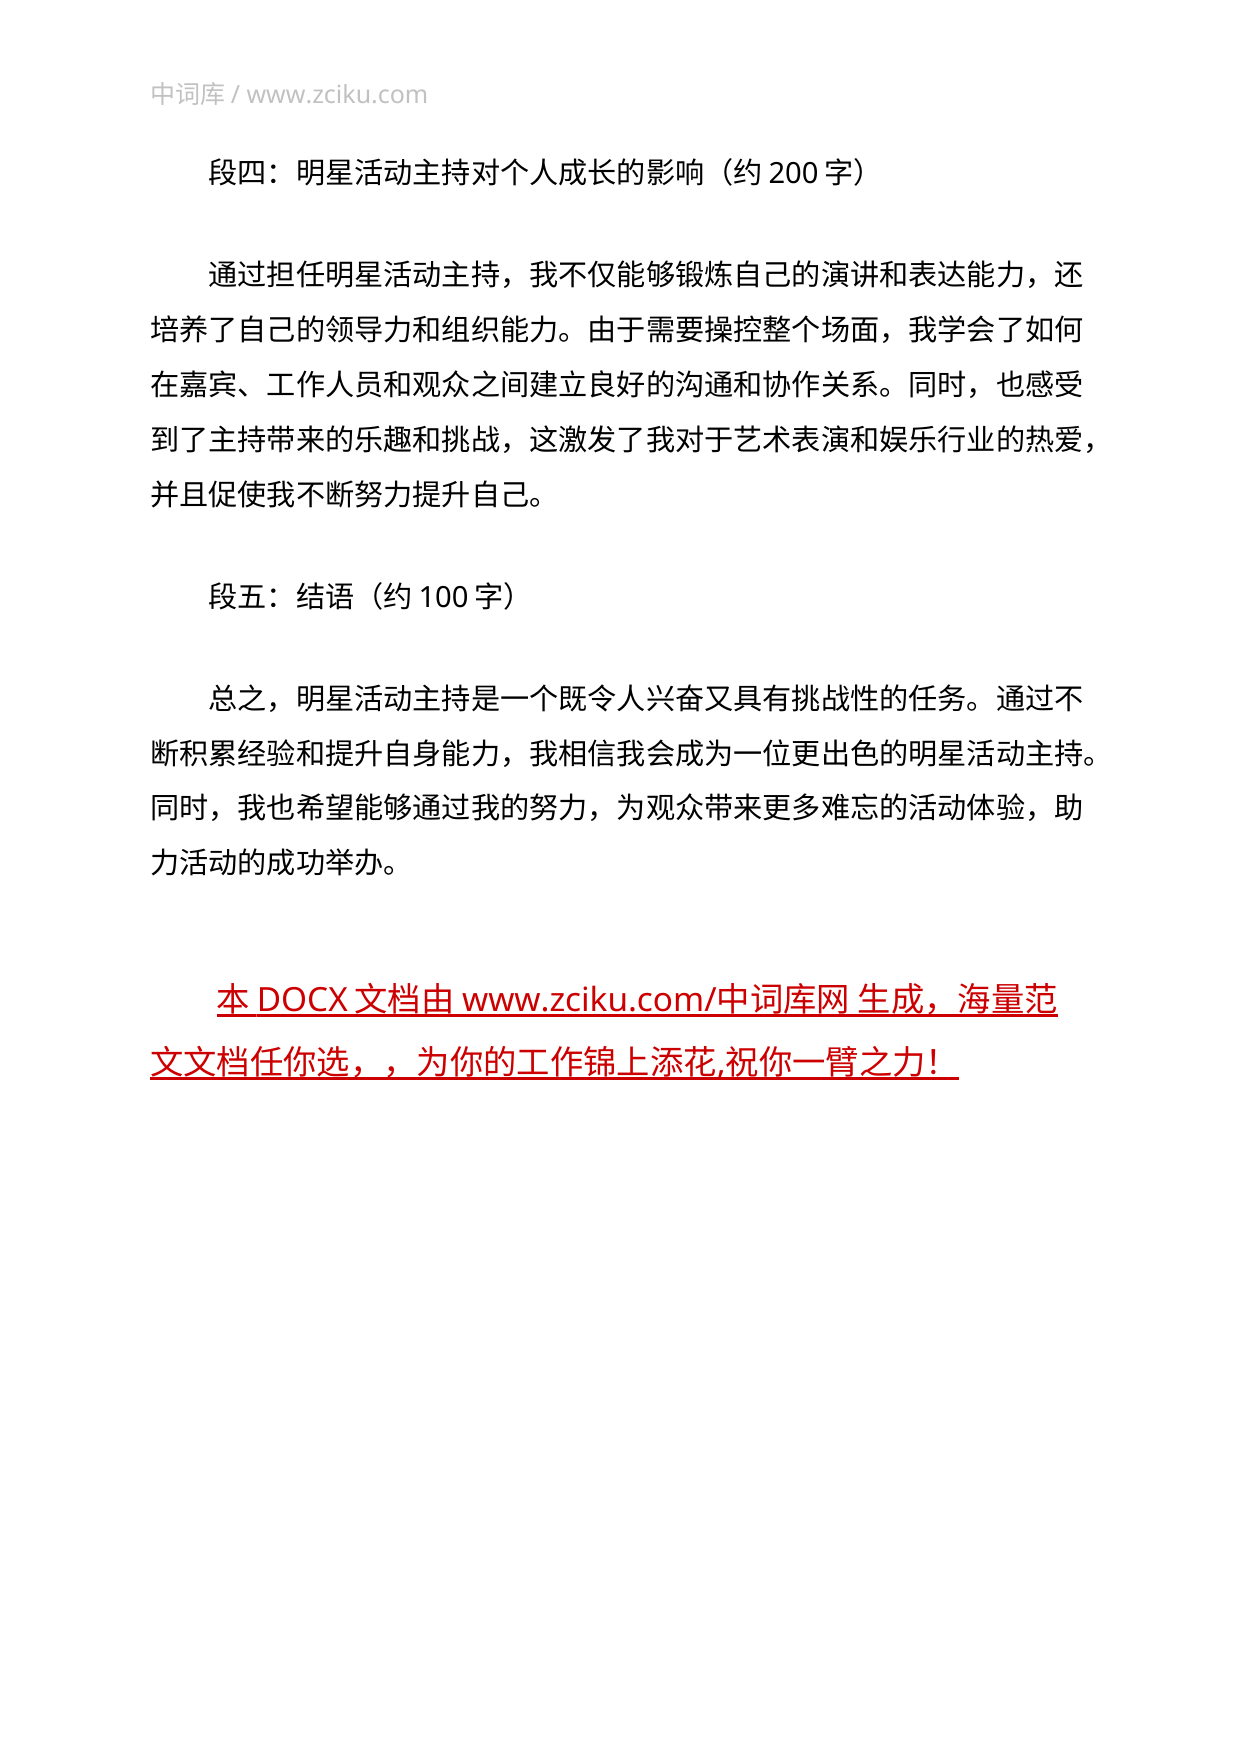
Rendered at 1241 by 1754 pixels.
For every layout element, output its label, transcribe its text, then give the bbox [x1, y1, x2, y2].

text 段五：结语（约100字） [150, 573, 1090, 616]
text 本DOCX文档由 www.zciku.com/中词库网 生成，海量范文文档任你选，，为你的工作锦上添花,祝你一臂之力！ [150, 973, 1090, 1084]
text 总之，明星活动主持是一个既令人兴奋又具有挑战性的任务。通过不断积累经验和提升自身能力，我相信我会成为一位更出色的明星活动主持。同时，我也希望能够通过我的努力，为观众带来更多难忘的活动体验，助力活动的成功举办。 [150, 675, 1090, 882]
text 段四：明星活动主持对个人成长的影响（约200字） [150, 150, 1090, 192]
text 通过担任明星活动主持，我不仅能够锻炼自己的演讲和表达能力，还培养了自己的领导力和组织能力。由于需要操控整个场面，我学会了如何在嘉宾、工作人员和观众之间建立良好的沟通和协作关系。同时，也感受到了主持带来的乐趣和挑战，这激发了我对于艺术表演和娱乐行业的热爱，并且促使我不断努力提升自己。 [150, 252, 1090, 514]
